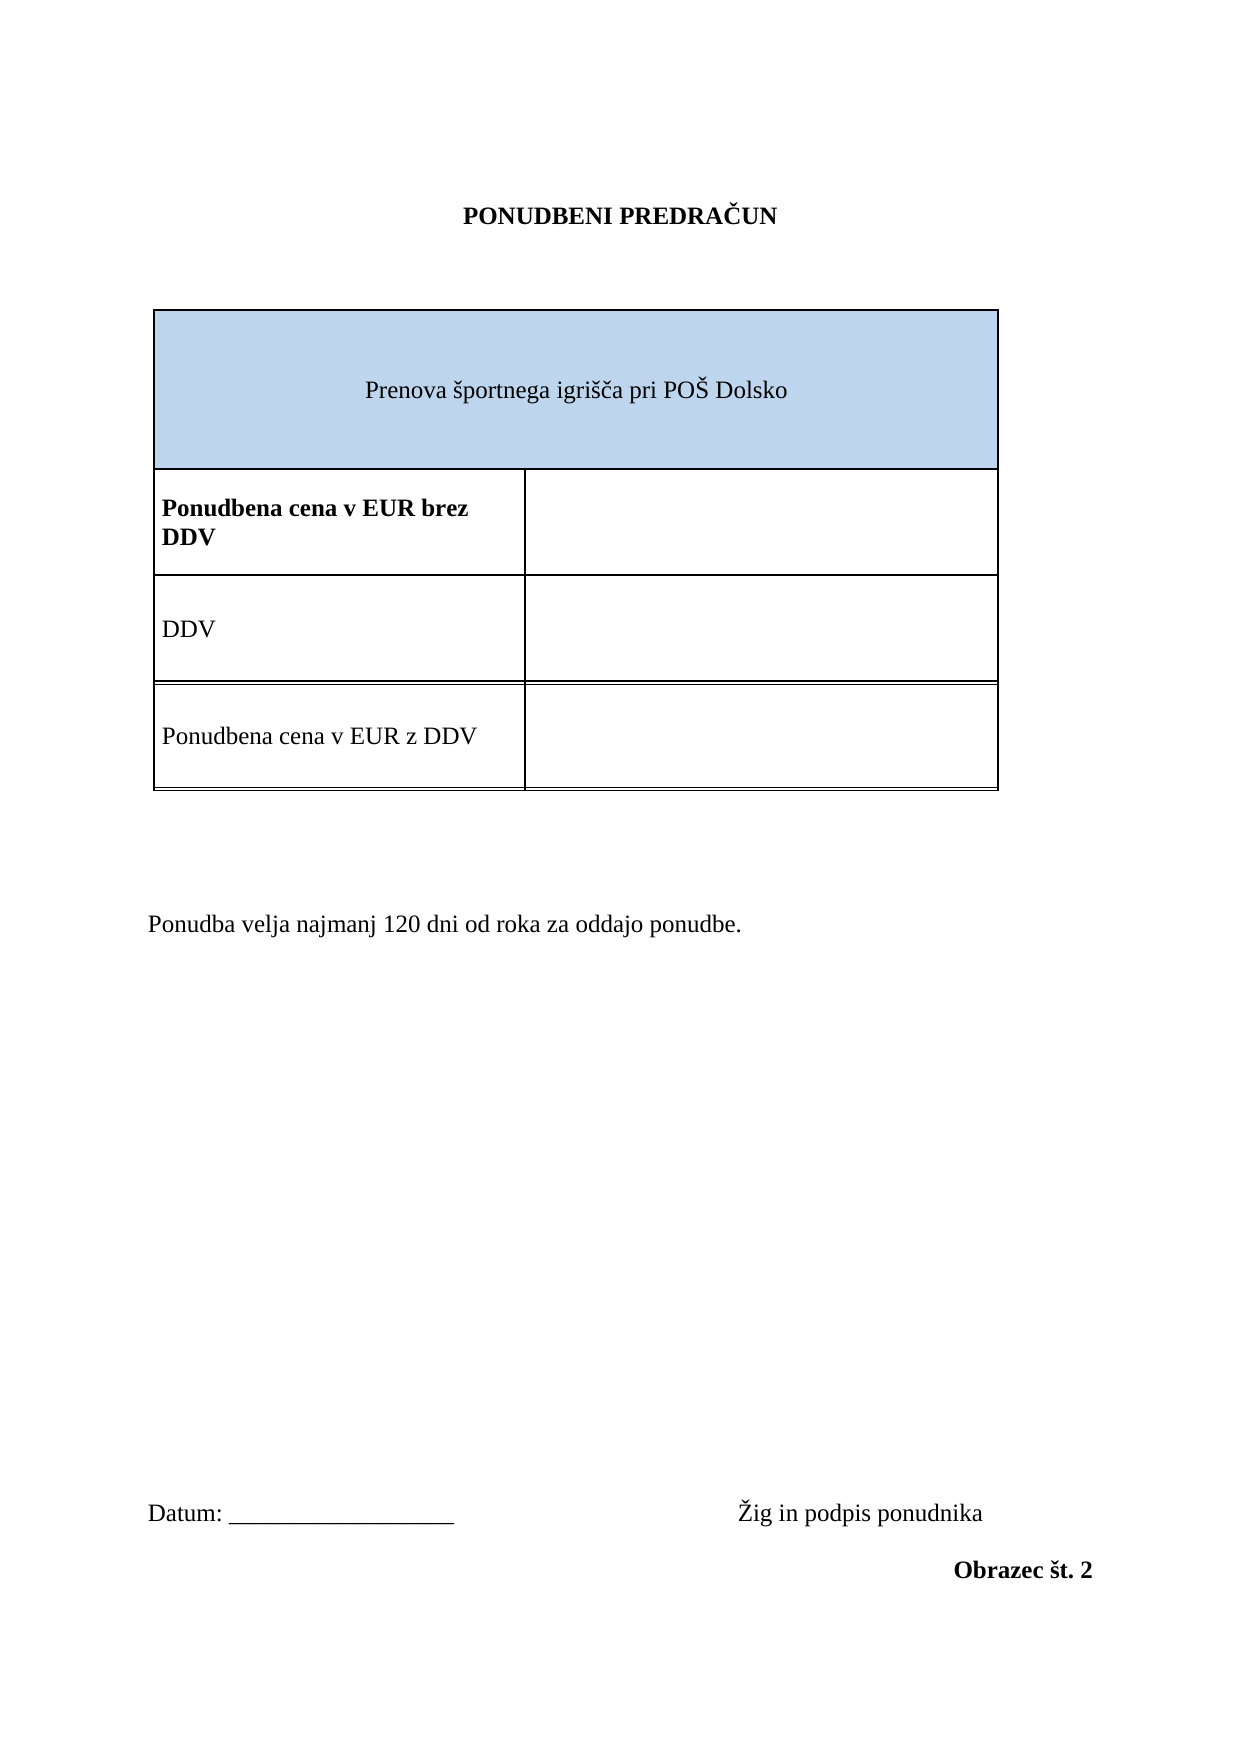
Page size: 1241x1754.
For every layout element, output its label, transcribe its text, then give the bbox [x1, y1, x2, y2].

text Datum: __________________ Žig in podpis ponudnika [148, 1498, 1093, 1527]
text Obrazec št. 2 [148, 1556, 1093, 1584]
table_header Prenova športnega igrišča pri POŠ Dolsko [155, 311, 997, 468]
table_cell Ponudbena cena v EUR z DDV [155, 685, 524, 786]
table_cell Ponudbena cena v EUR brez DDV [155, 470, 524, 574]
table_cell DDV [155, 576, 524, 680]
text PONUDBENI PREDRAČUN [148, 201, 1093, 230]
table_cell [526, 685, 997, 786]
table_cell [526, 576, 997, 680]
table_cell [526, 470, 997, 574]
text Ponudba velja najmanj 120 dni od roka za oddajo ponudbe. [148, 909, 1093, 938]
